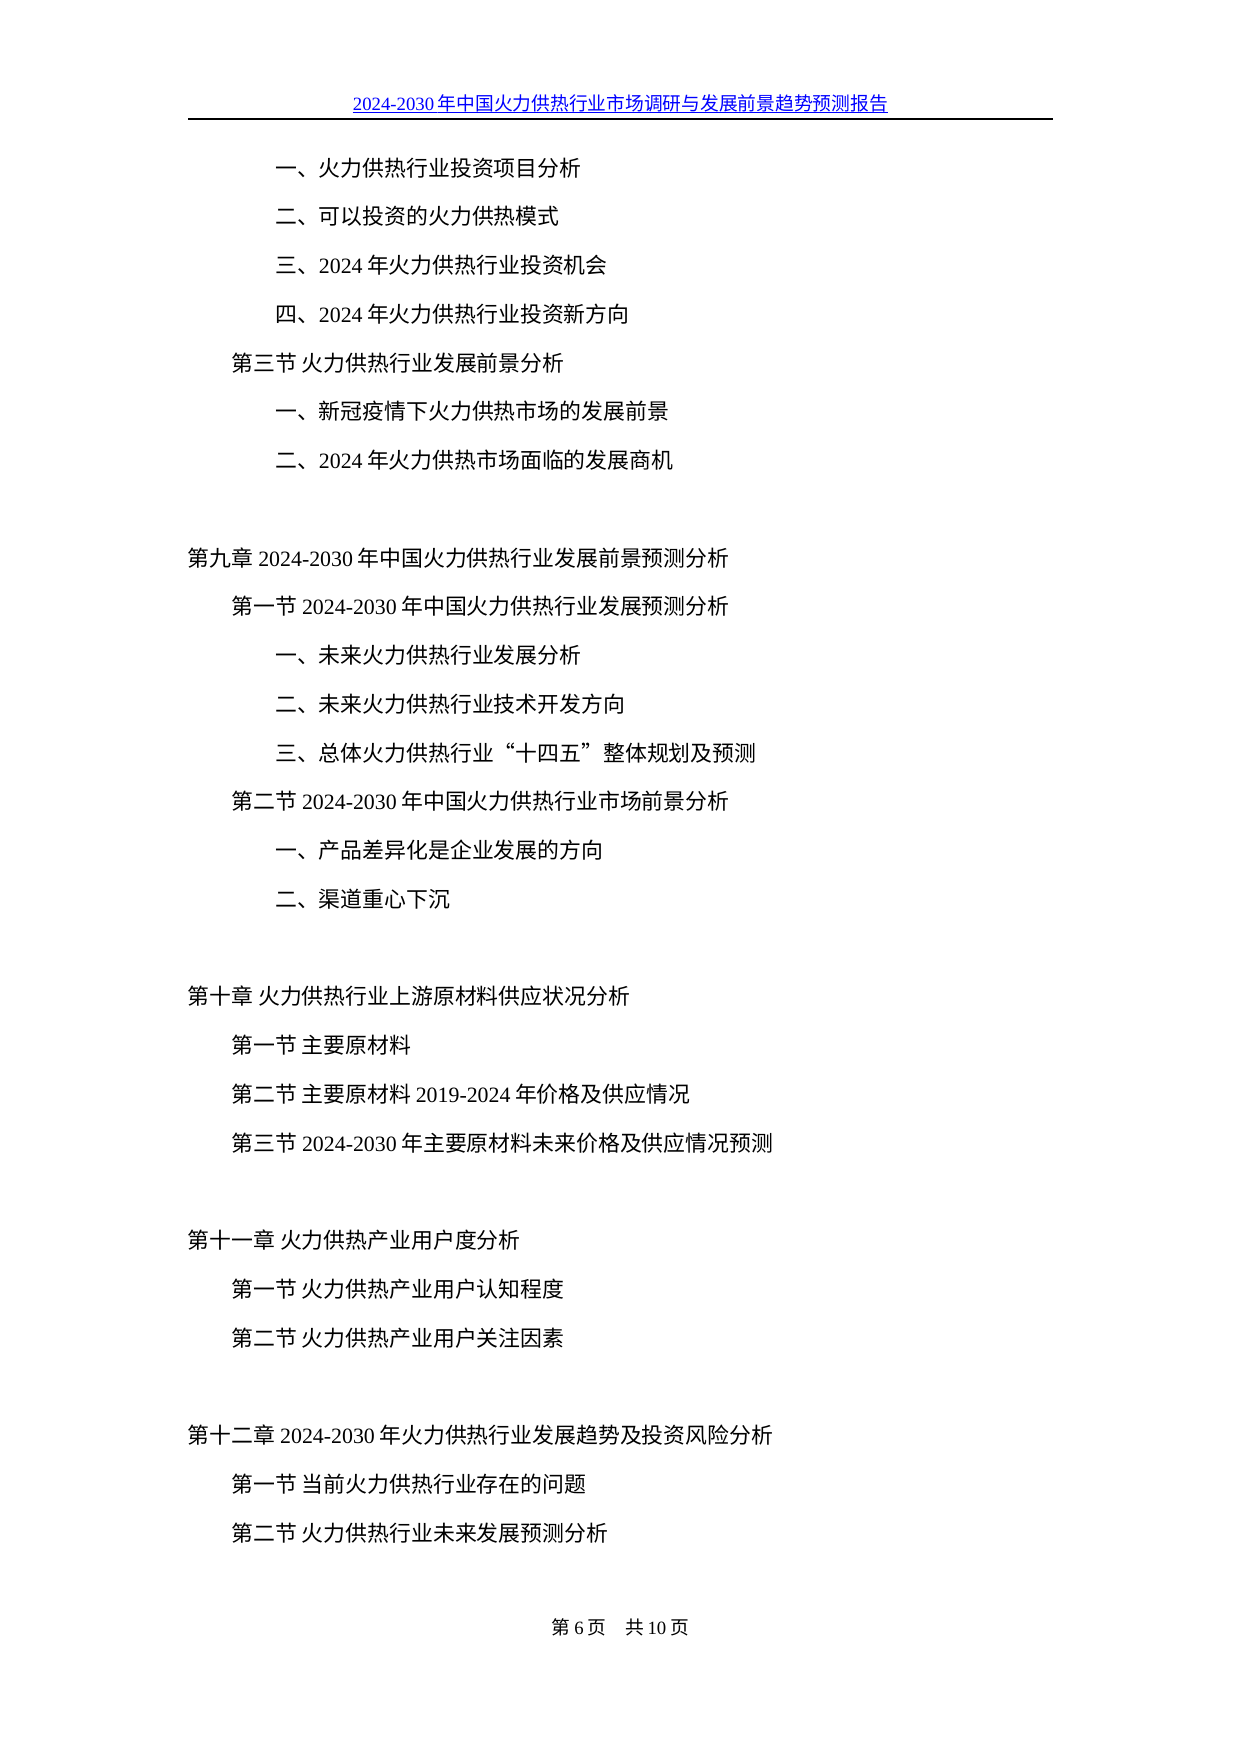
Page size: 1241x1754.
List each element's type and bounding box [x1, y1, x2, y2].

text [187, 150, 1053, 1548]
